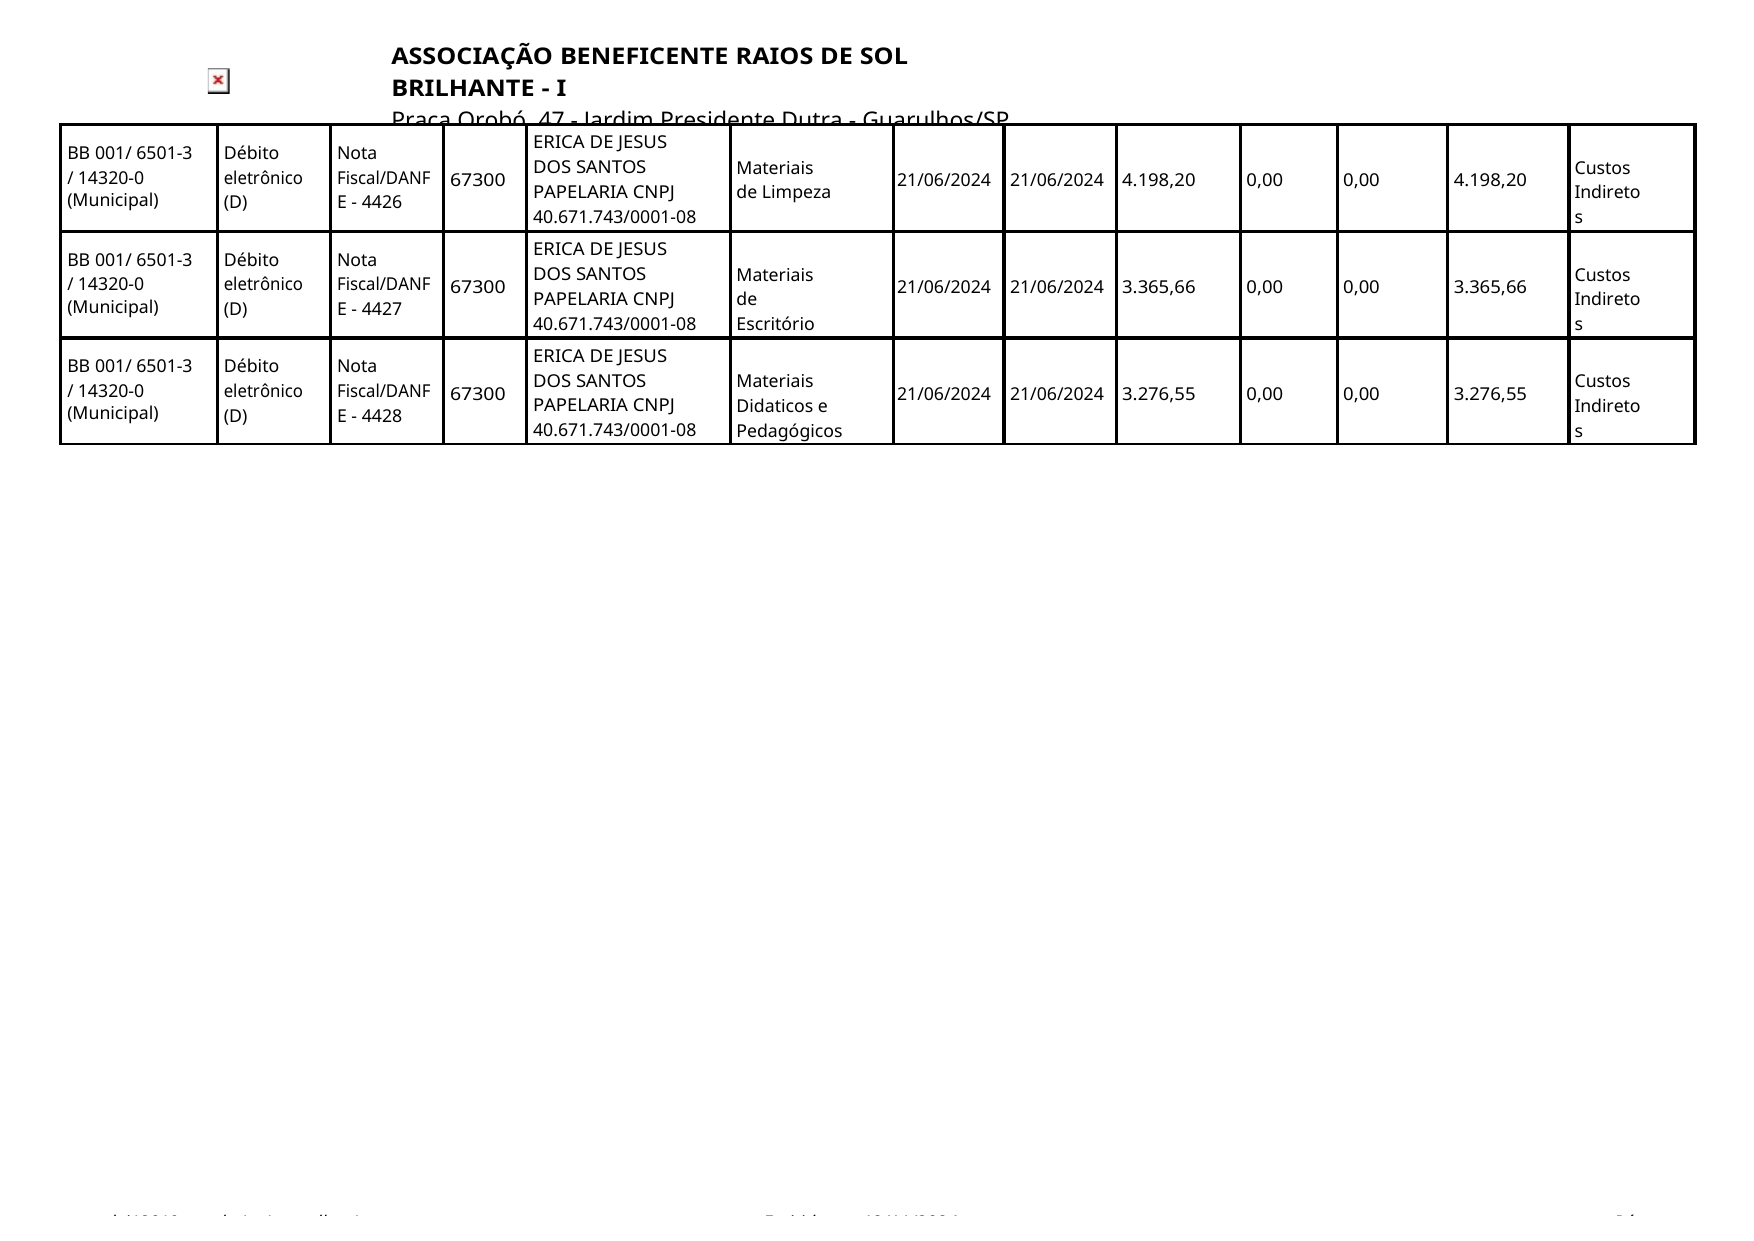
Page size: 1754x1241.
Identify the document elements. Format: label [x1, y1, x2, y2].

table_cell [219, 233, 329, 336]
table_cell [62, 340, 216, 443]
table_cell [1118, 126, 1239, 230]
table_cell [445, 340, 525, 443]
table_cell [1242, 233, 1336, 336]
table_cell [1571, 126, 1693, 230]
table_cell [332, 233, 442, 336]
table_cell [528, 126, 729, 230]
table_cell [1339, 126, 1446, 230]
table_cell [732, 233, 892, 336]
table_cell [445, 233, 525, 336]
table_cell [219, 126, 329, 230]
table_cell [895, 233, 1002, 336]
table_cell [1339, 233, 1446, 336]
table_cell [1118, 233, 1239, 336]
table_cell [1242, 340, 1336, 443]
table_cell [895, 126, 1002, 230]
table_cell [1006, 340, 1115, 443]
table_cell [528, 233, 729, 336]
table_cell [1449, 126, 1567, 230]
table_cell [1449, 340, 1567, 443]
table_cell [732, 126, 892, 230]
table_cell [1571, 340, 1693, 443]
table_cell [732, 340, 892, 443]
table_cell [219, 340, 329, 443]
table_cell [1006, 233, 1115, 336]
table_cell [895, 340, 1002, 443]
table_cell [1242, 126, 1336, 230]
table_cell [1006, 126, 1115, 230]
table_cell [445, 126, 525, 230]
picture [207, 68, 230, 94]
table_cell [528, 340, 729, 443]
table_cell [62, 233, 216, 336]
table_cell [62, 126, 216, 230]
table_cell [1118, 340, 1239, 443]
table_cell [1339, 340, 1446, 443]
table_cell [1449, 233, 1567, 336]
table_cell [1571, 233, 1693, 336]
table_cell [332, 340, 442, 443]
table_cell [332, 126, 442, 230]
